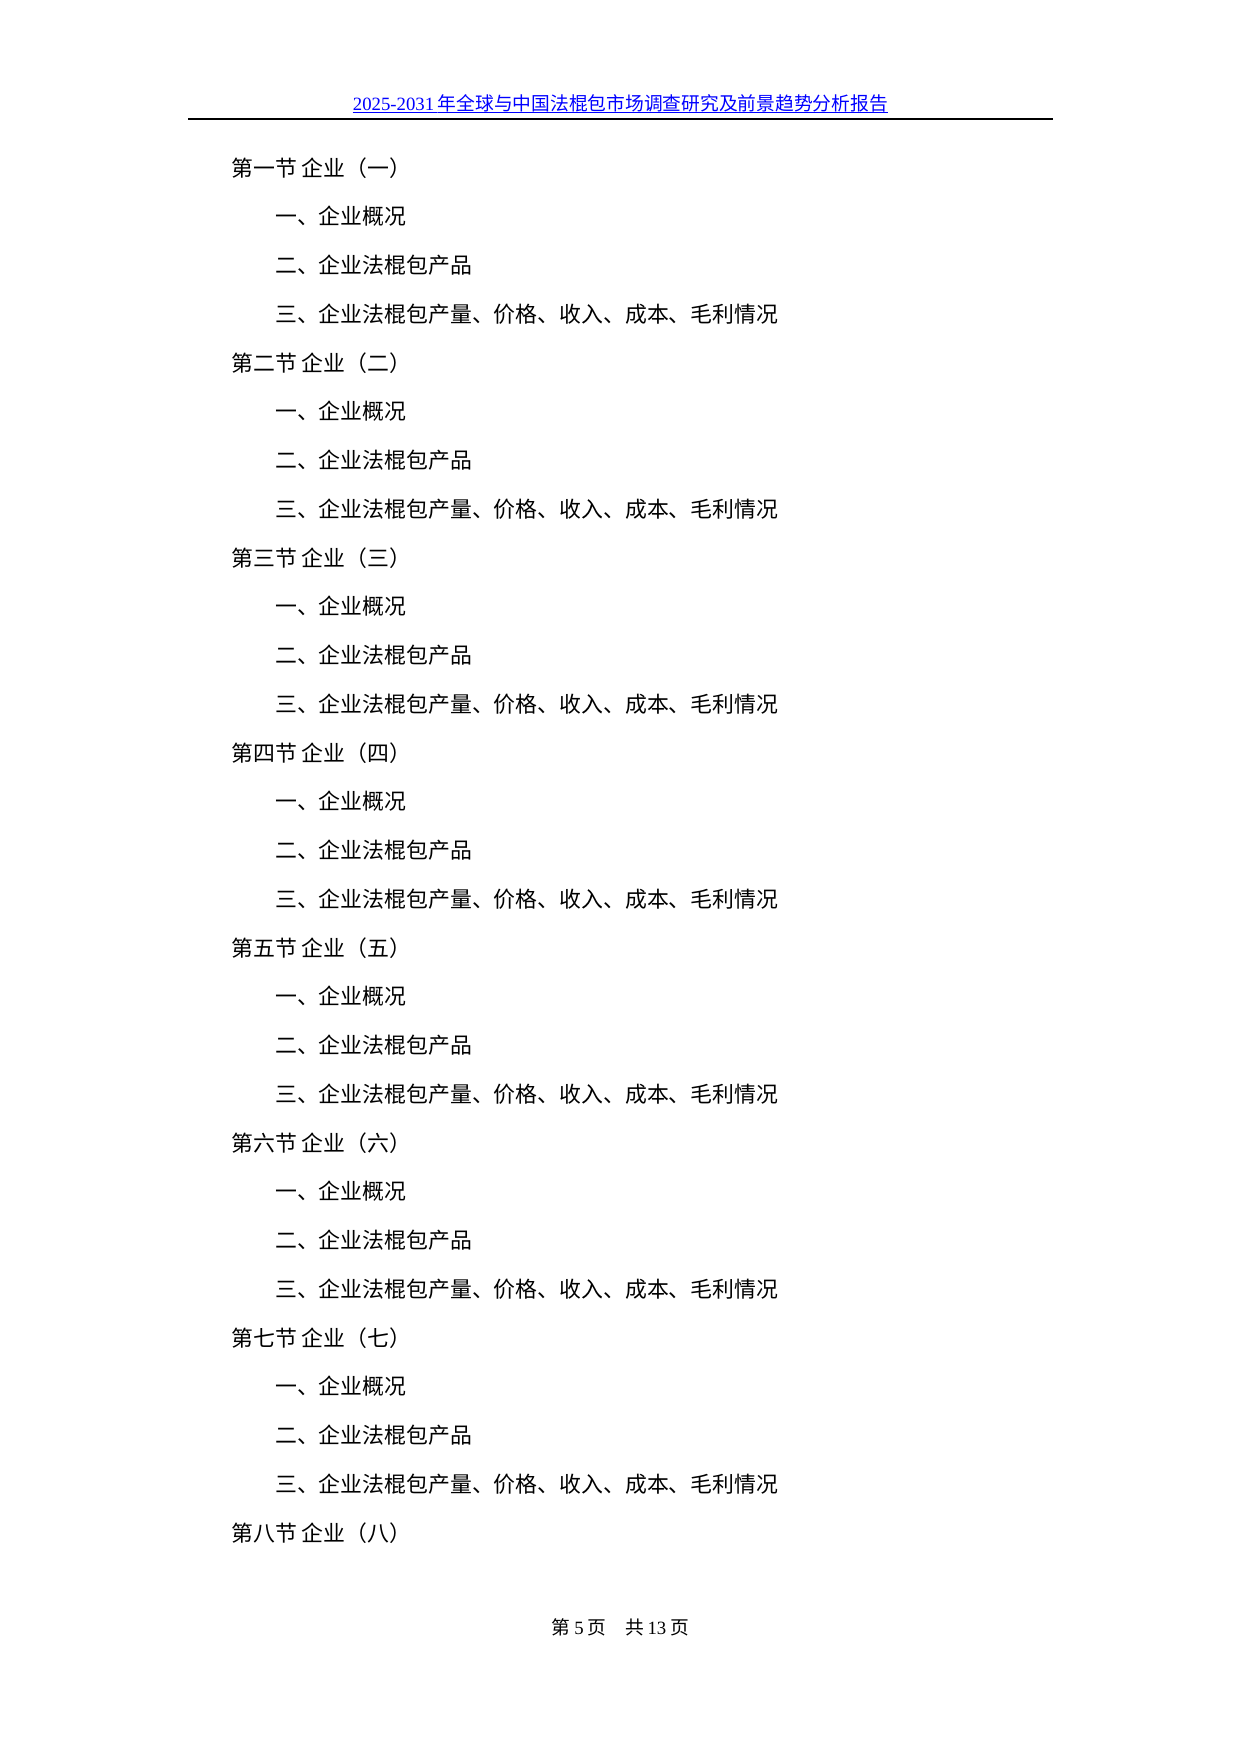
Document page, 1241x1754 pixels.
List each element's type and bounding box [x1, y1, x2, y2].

text [187, 150, 1053, 1548]
